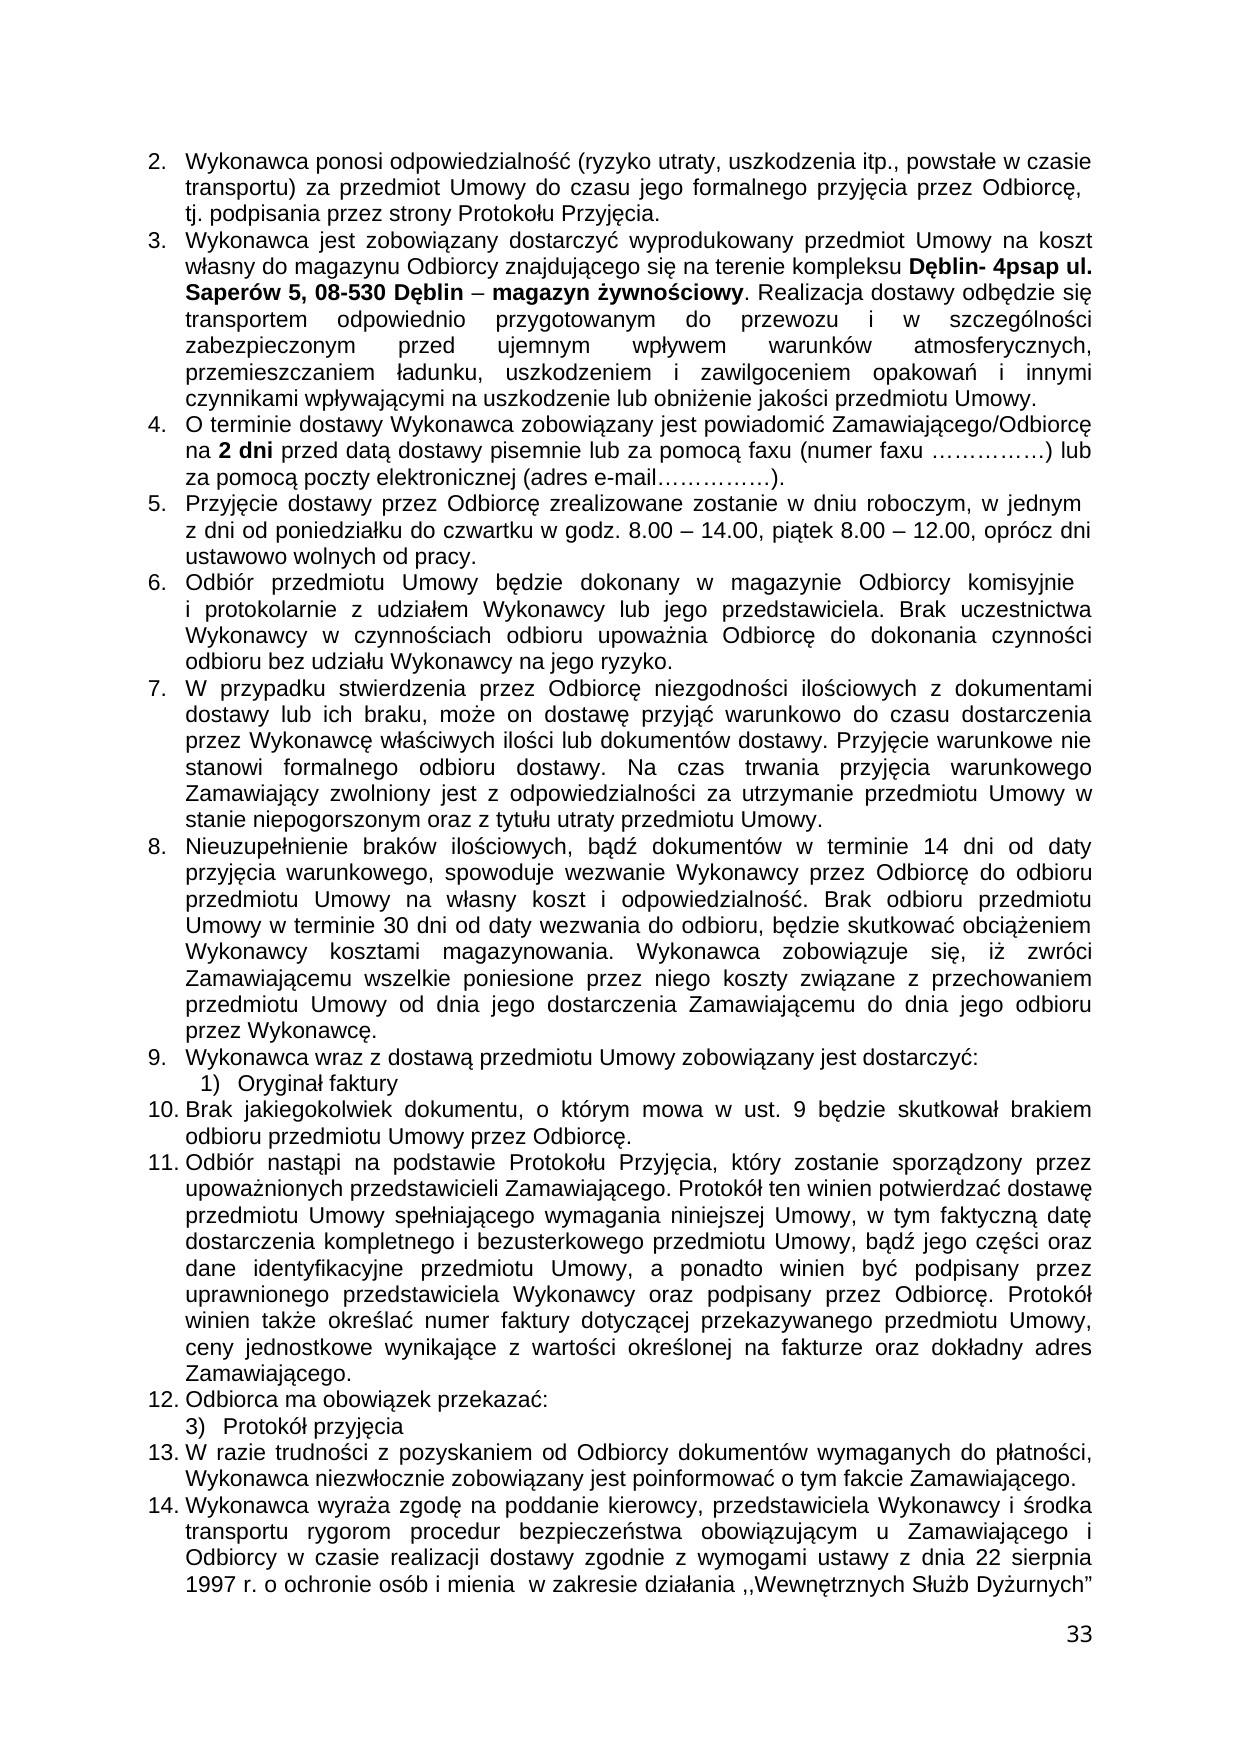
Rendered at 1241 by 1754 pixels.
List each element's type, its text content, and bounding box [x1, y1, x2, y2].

list Nieuzupełnienie braków ilościowych, bądź dokumentów w terminie 14 dni od daty przyjęcia warunkowego, spowoduje wezwanie Wykonawcy przez Odbiorcę do odbioru przedmiotu Umowy na własny koszt i odpowiedzialność. Brak odbioru przedmiotu Umowy w terminie 30 dni od daty wezwania do odbioru, będzie skutkować obciążeniem Wykonawcy kosztami magazynowania. Wykonawca zobowiązuje się, iż zwróci Zamawiającemu wszelkie poniesione przez niego koszty związane z przechowaniem przedmiotu Umowy od dnia jego dostarczenia Zamawiającemu do dnia jego odbioru przez Wykonawcę. [148, 833, 1093, 1044]
list Przyjęcie dostawy przez Odbiorcę zrealizowane zostanie w dniu roboczym, w jednym z dni od poniedziałku do czwartku w godz. 8.00 – 14.00, piątek 8.00 – 12.00, oprócz dni ustawowo wolnych od pracy. [148, 490, 1093, 569]
list Wykonawca wraz z dostawą przedmiotu Umowy zobowiązany jest dostarczyć: [148, 1044, 1093, 1070]
list W razie trudności z pozyskaniem od Odbiorcy dokumentów wymaganych do płatności, Wykonawca niezwłocznie zobowiązany jest poinformować o tym fakcie Zamawiającego. [148, 1439, 1093, 1492]
list Odbiorca ma obowiązek przekazać: [148, 1386, 1093, 1413]
list Protokół przyjęcia [185, 1413, 1093, 1439]
list O terminie dostawy Wykonawca zobowiązany jest powiadomić Zamawiającego/Odbiorcę na 2 dni przed datą dostawy pisemnie lub za pomocą faxu (numer faxu ……………) lub za pomocą poczty elektronicznej (adres e-mail……………). [148, 411, 1093, 490]
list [148, 1492, 1093, 1597]
list Odbiór przedmiotu Umowy będzie dokonany w magazynie Odbiorcy komisyjnie i protokolarnie z udziałem Wykonawcy lub jego przedstawiciela. Brak uczestnictwa Wykonawcy w czynnościach odbioru upoważnia Odbiorcę do dokonania czynności odbioru bez udziału Wykonawcy na jego ryzyko. [148, 569, 1093, 675]
list Odbiór nastąpi na podstawie Protokołu Przyjęcia, który zostanie sporządzony przez upoważnionych przedstawicieli Zamawiającego. Protokół ten winien potwierdzać dostawę przedmiotu Umowy spełniającego wymagania niniejszej Umowy, w tym faktyczną datę dostarczenia kompletnego i bezusterkowego przedmiotu Umowy, bądź jego części oraz dane identyfikacyjne przedmiotu Umowy, a ponadto winien być podpisany przez uprawnionego przedstawiciela Wykonawcy oraz podpisany przez Odbiorcę. Protokół winien także określać numer faktury dotyczącej przekazywanego przedmiotu Umowy, ceny jednostkowe wynikające z wartości określonej na fakturze oraz dokładny adres Zamawiającego. [148, 1149, 1093, 1386]
list Wykonawca jest zobowiązany dostarczyć wyprodukowany przedmiot Umowy na koszt własny do magazynu Odbiorcy znajdującego się na terenie kompleksu Dęblin- 4psap ul. Saperów 5, 08-530 Dęblin – magazyn żywnościowy. Realizacja dostawy odbędzie się transportem odpowiednio przygotowanym do przewozu i w szczególności zabezpieczonym przed ujemnym wpływem warunków atmosferycznych, przemieszczaniem ładunku, uszkodzeniem i zawilgoceniem opakowań i innymi czynnikami wpływającymi na uszkodzenie lub obniżenie jakości przedmiotu Umowy. [148, 227, 1093, 411]
list Oryginał faktury [200, 1070, 1093, 1096]
list Brak jakiegokolwiek dokumentu, o którym mowa w ust. 9 będzie skutkował brakiem odbioru przedmiotu Umowy przez Odbiorcę. [148, 1096, 1093, 1149]
list W przypadku stwierdzenia przez Odbiorcę niezgodności ilościowych z dokumentami dostawy lub ich braku, może on dostawę przyjąć warunkowo do czasu dostarczenia przez Wykonawcę właściwych ilości lub dokumentów dostawy. Przyjęcie warunkowe nie stanowi formalnego odbioru dostawy. Na czas trwania przyjęcia warunkowego Zamawiający zwolniony jest z odpowiedzialności za utrzymanie przedmiotu Umowy w stanie niepogorszonym oraz z tytułu utraty przedmiotu Umowy. [148, 675, 1093, 833]
list Wykonawca ponosi odpowiedzialność (ryzyko utraty, uszkodzenia itp., powstałe w czasie transportu) za przedmiot Umowy do czasu jego formalnego przyjęcia przez Odbiorcę, tj. podpisania przez strony Protokołu Przyjęcia. [148, 148, 1093, 227]
